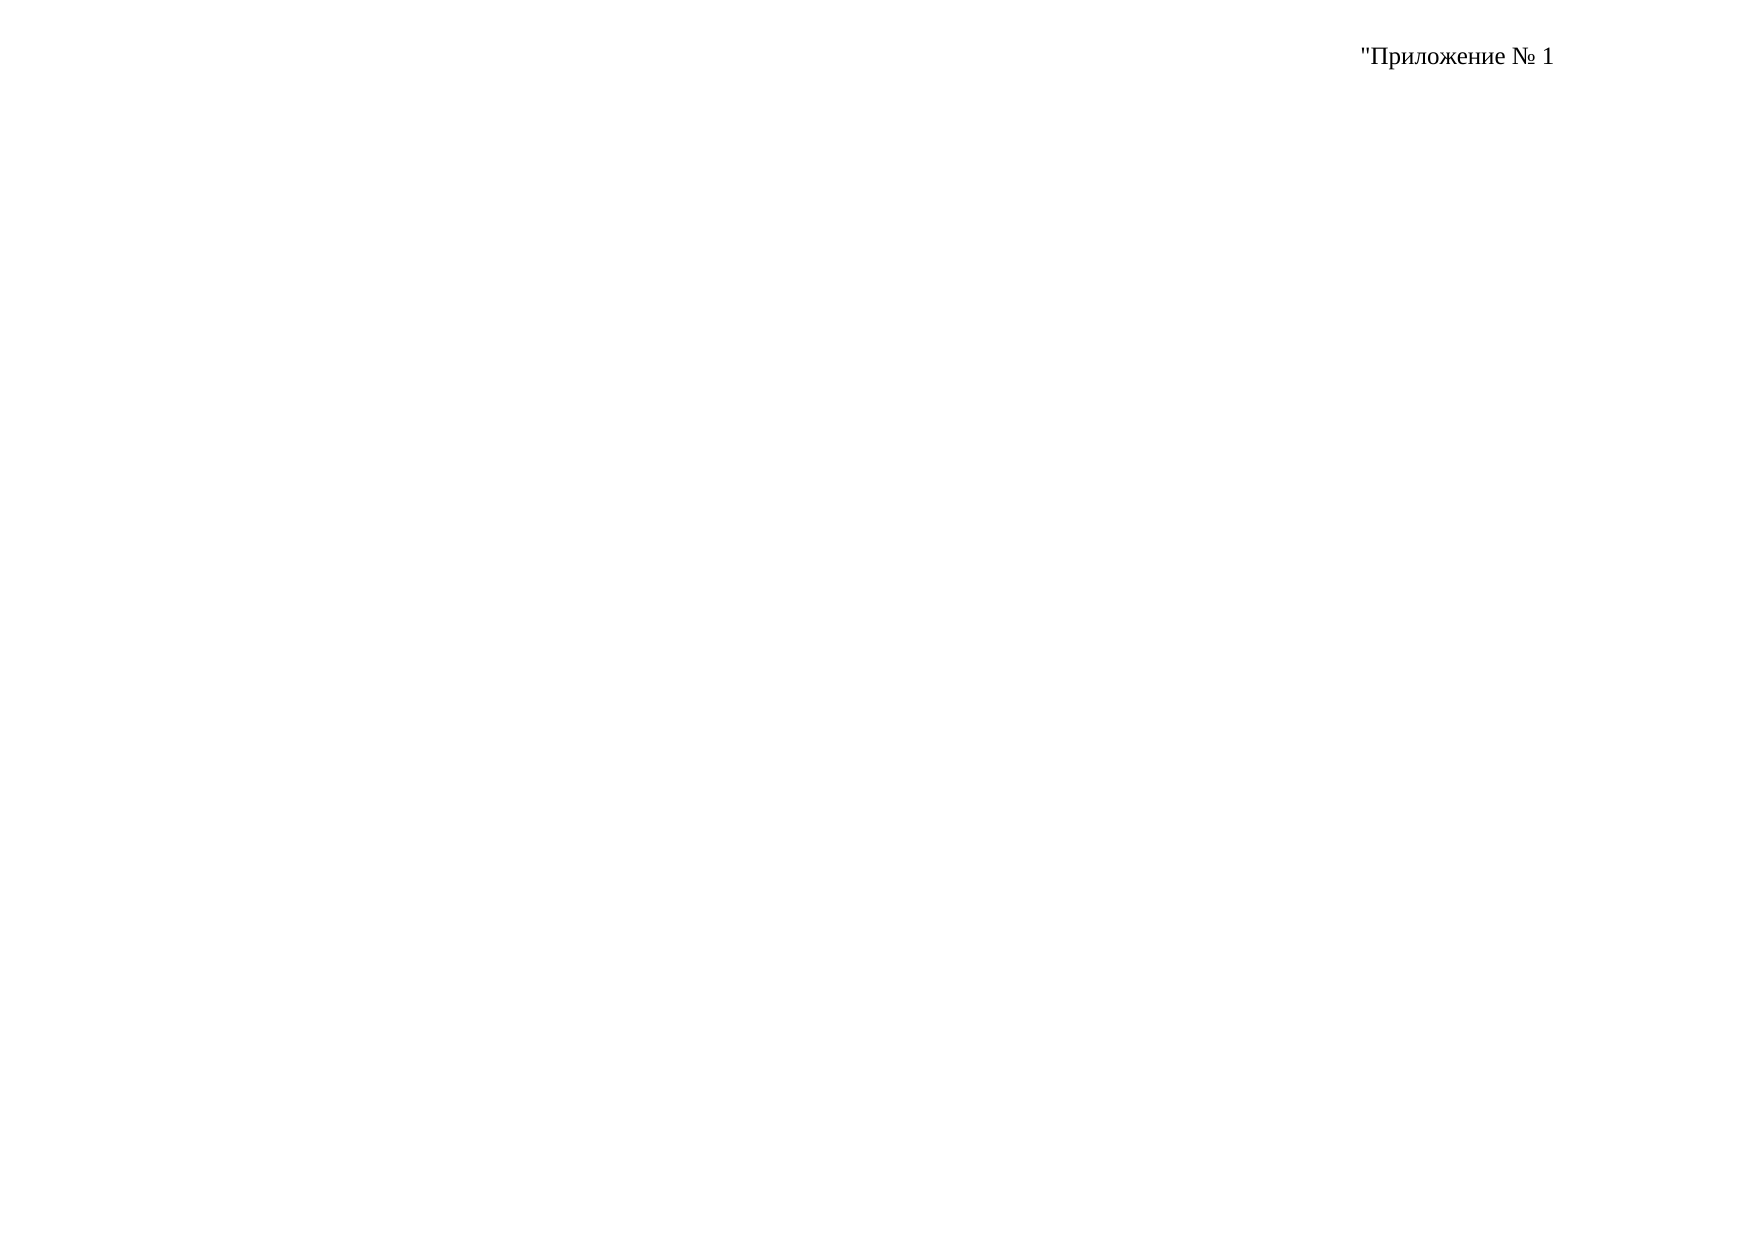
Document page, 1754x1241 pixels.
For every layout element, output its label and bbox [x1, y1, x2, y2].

table_header [107, 41, 1702, 1181]
